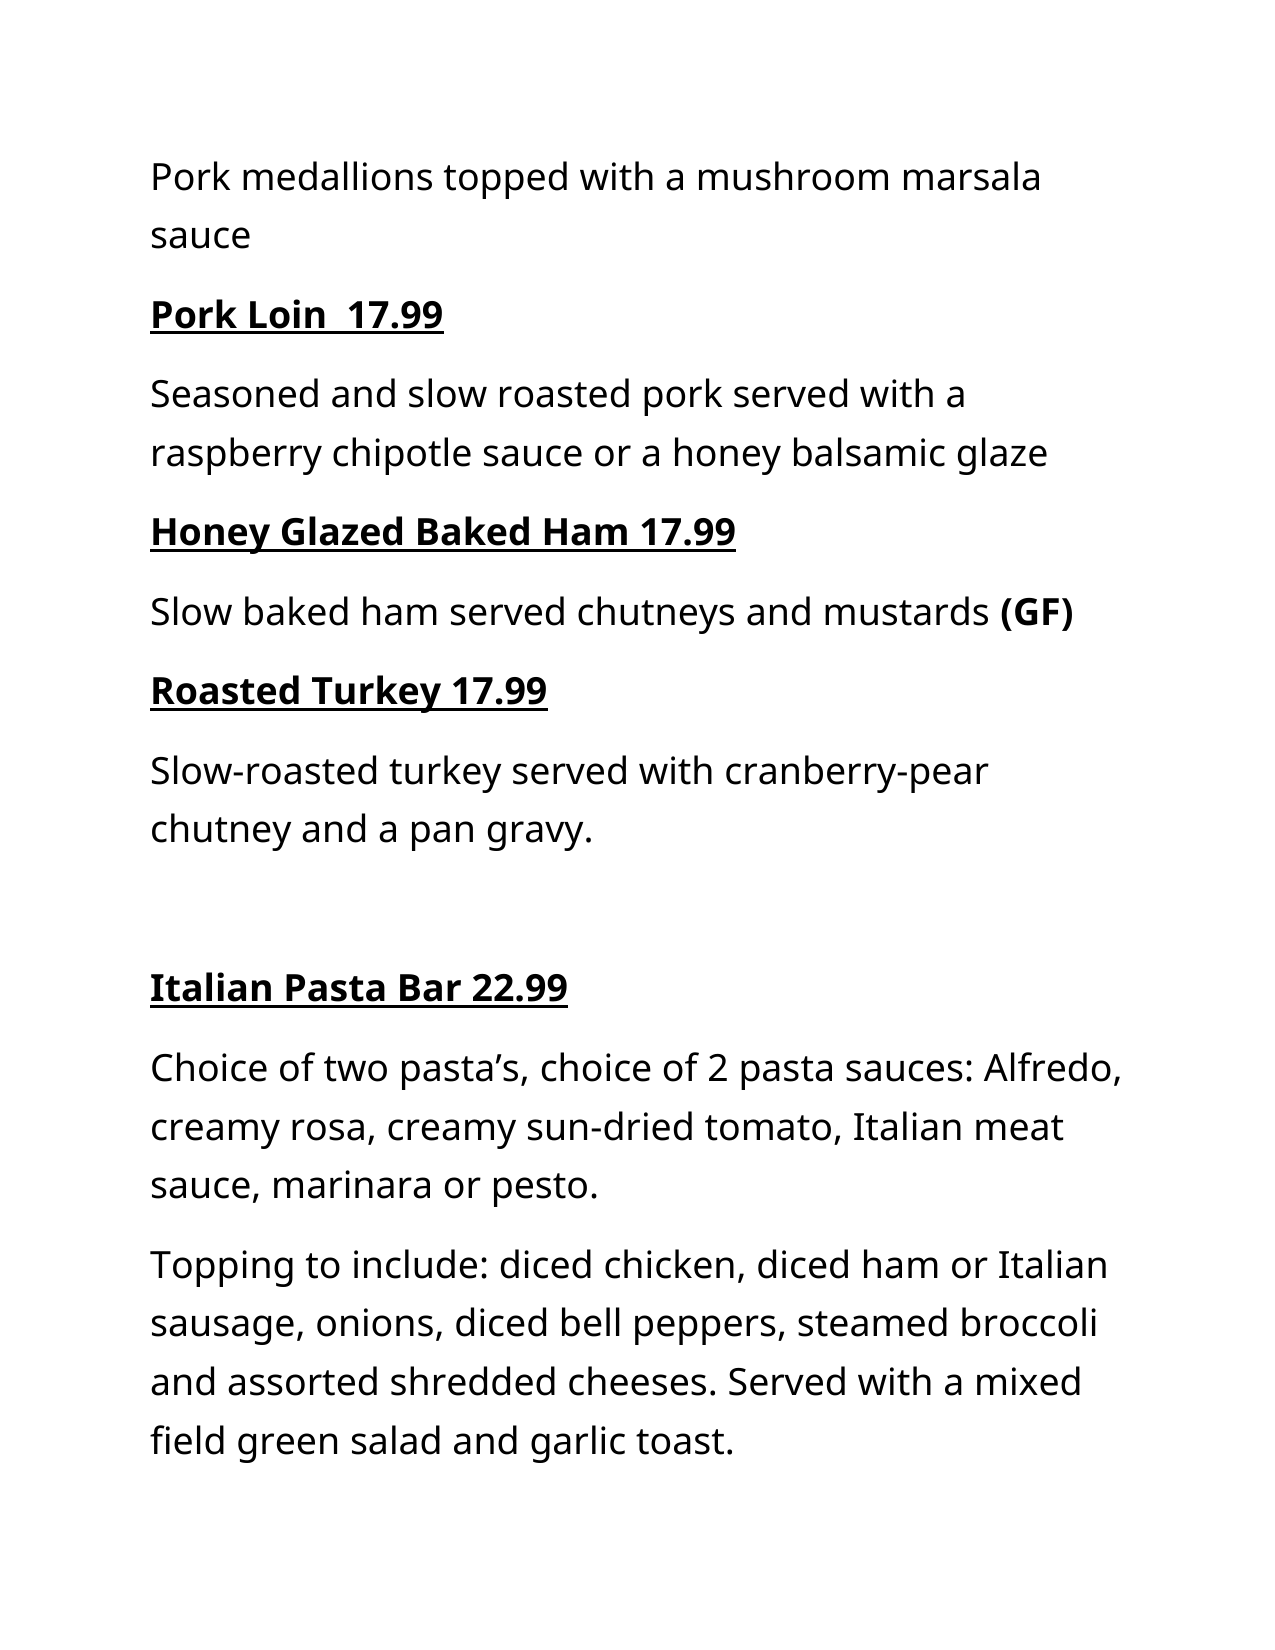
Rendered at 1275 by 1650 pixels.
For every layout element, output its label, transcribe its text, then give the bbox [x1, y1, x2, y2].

text Slow-roasted turkey served with cranberry-pear chutney and a pan gravy. [150, 744, 1125, 854]
text Topping to include: diced chicken, diced ham or Italian sausage, onions, diced bell peppers, steamed broccoli and assorted shredded cheeses. Served with a mixed field green salad and garlic toast. [150, 1238, 1125, 1465]
text Slow baked ham served chutneys and mustards (GF) [150, 585, 1125, 636]
text Pork medallions topped with a mushroom marsala sauce [150, 150, 1125, 260]
text Choice of two pasta’s, choice of 2 pasta sauces: Alfredo, creamy rosa, creamy sun-dried tomato, Italian meat sauce, marinara or pesto. [150, 1041, 1125, 1209]
text Honey Glazed Baked Ham 17.99 [150, 506, 1125, 557]
text Italian Pasta Bar 22.99 [150, 962, 1125, 1013]
text Pork Loin 17.99 [150, 288, 1125, 339]
text Roasted Turkey 17.99 [150, 665, 1125, 716]
text Seasoned and slow roasted pork served with a raspberry chipotle sauce or a honey balsamic glaze [150, 368, 1125, 477]
